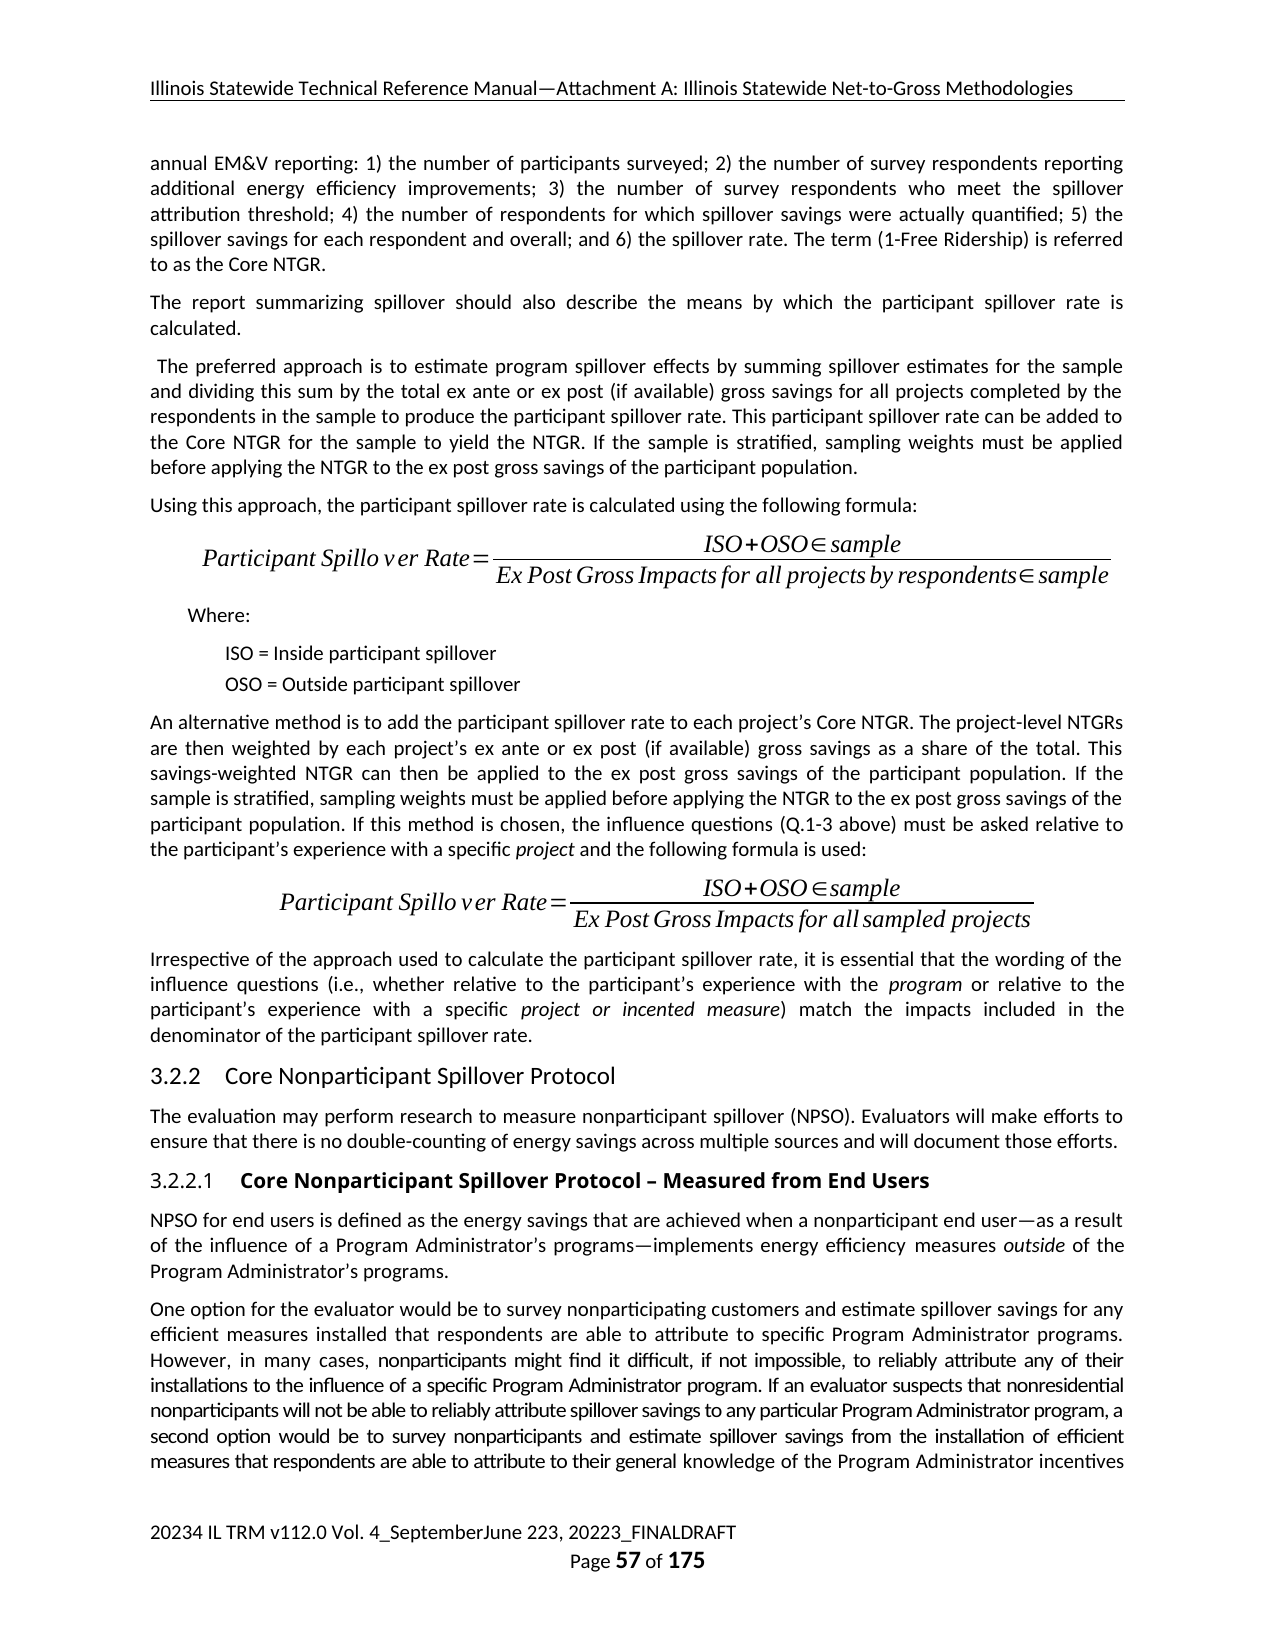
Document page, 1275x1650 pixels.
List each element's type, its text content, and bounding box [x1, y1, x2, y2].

text ISO = Inside participant spillover [225, 640, 1125, 665]
text The report summarizing spillover should also describe the means by which the participant spillover rate is calculated. [150, 289, 1125, 340]
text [150, 1296, 1125, 1474]
list Core Nonparticipant Spillover Protocol – Measured from End Users [150, 1166, 1125, 1195]
text An alternative method is to add the participant spillover rate to each project’s Core NTGR. The project-level NTGRs are then weighted by each project’s ex ante or ex post (if available) gross savings as a share of the total. This savings-weighted NTGR can then be applied to the ex post gross savings of the participant population. If the sample is stratified, sampling weights must be applied before applying the NTGR to the ex post gross savings of the participant population. If this method is chosen, the influence questions (Q.1-3 above) must be asked relative to the participant’s experience with a specific project and the following formula is used: [150, 709, 1125, 862]
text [150, 150, 1125, 277]
text Irrespective of the approach used to calculate the participant spillover rate, it is essential that the wording of the influence questions (i.e., whether relative to the participant’s experience with the program or relative to the participant’s experience with a specific project or incented measure) match the impacts included in the denominator of the participant spillover rate. [150, 946, 1125, 1047]
subtitle Core Nonparticipant Spillover Protocol [150, 1060, 1125, 1091]
text Using this approach, the participant spillover rate is calculated using the following formula: [150, 492, 1125, 518]
text OSO = Outside participant spillover [225, 671, 1125, 697]
text The preferred approach is to estimate program spillover effects by summing spillover estimates for the sample and dividing this sum by the total ex ante or ex post (if available) gross savings for all projects completed by the respondents in the sample to produce the participant spillover rate. This participant spillover rate can be added to the Core NTGR for the sample to yield the NTGR. If the sample is stratified, sampling weights must be applied before applying the NTGR to the ex post gross savings of the participant population. [150, 353, 1125, 480]
text The evaluation may perform research to measure nonparticipant spillover (NPSO). Evaluators will make efforts to ensure that there is no double-counting of energy savings across multiple sources and will document those efforts. [150, 1103, 1125, 1154]
text NPSO for end users is defined as the energy savings that are achieved when a nonparticipant end user—as a result of the influence of a Program Administrator’s programs—implements energy efficiency measures outside of the Program Administrator’s programs. [150, 1207, 1125, 1283]
text Where: [187, 602, 1125, 627]
